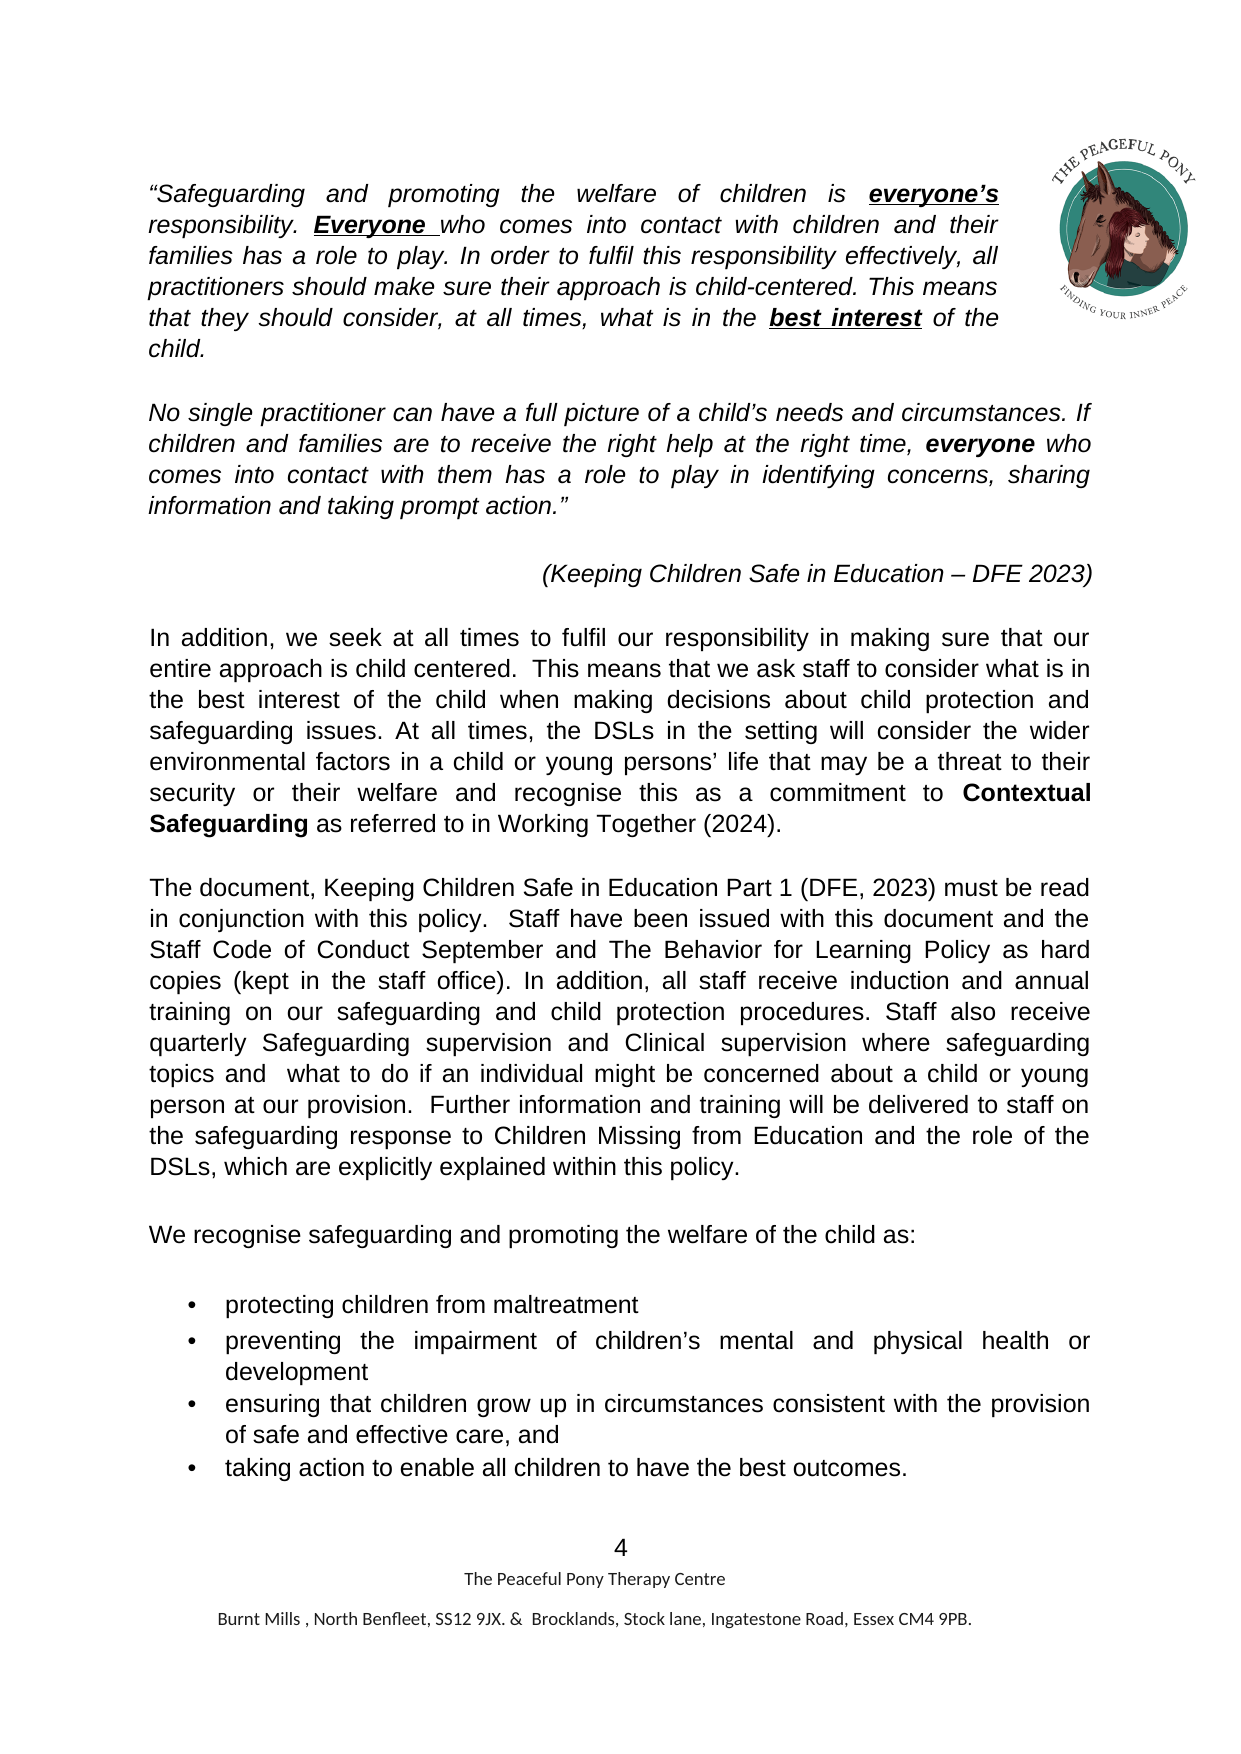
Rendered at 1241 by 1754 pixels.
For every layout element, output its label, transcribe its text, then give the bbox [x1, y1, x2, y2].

text “Safeguarding and promoting the welfare of children is everyone’s responsibility. Everyone who comes into contact with children and their families has a role to play. In order to fulfil this responsibility effectively, all practitioners should make sure their approach is child-centered. This means that they should consider, at all times, what is in the best interest of the child. [148, 179, 1094, 363]
list ensuring that children grow up in circumstances consistent with the provision of safe and effective care, and [187, 1389, 1092, 1449]
text No single practitioner can have a full picture of a child’s needs and circumstances. If children and families are to receive the right help at the right time, everyone who comes into contact with them has a role to play in identifying concerns, sharing information and taking prompt action.” [148, 397, 1094, 519]
text The document, Keeping Children Safe in Education Part 1 (DFE, 2023) must be read in conjunction with this policy. Staff have been issued with this document and the Staff Code of Conduct September and The Behavior for Learning Policy as hard copies (kept in the staff office). In addition, all staff receive induction and annual training on our safeguarding and child protection procedures. Staff also receive quarterly Safeguarding supervision and Clinical supervision where safeguarding topics and what to do if an individual might be concerned about a child or young person at our provision. Further information and training will be delivered to staff on the safeguarding response to Children Missing from Education and the role of the DSLs, which are explicitly explained within this policy. [149, 873, 1092, 1181]
picture [1020, 75, 1227, 383]
text We recognise safeguarding and promoting the welfare of the child as: [148, 1220, 1092, 1249]
text In addition, we seek at all times to fulfil our responsibility in making sure that our entire approach is child centered. This means that we ask staff to consider what is in the best interest of the child when making decisions about child protection and safeguarding issues. At all times, the DSLs in the setting will consider the wider environmental factors in a child or young persons’ life that may be a threat to their security or their welfare and recognise this as a commitment to Contextual Safeguarding as referred to in Working Together (2024). [149, 623, 1092, 838]
list protecting children from maltreatment [187, 1290, 1092, 1319]
list taking action to enable all children to have the best outcomes. [187, 1453, 1092, 1481]
text (Keeping Children Safe in Education – DFE 2023) [1, 559, 1093, 587]
list preventing the impairment of children’s mental and physical health or development [187, 1326, 1092, 1385]
